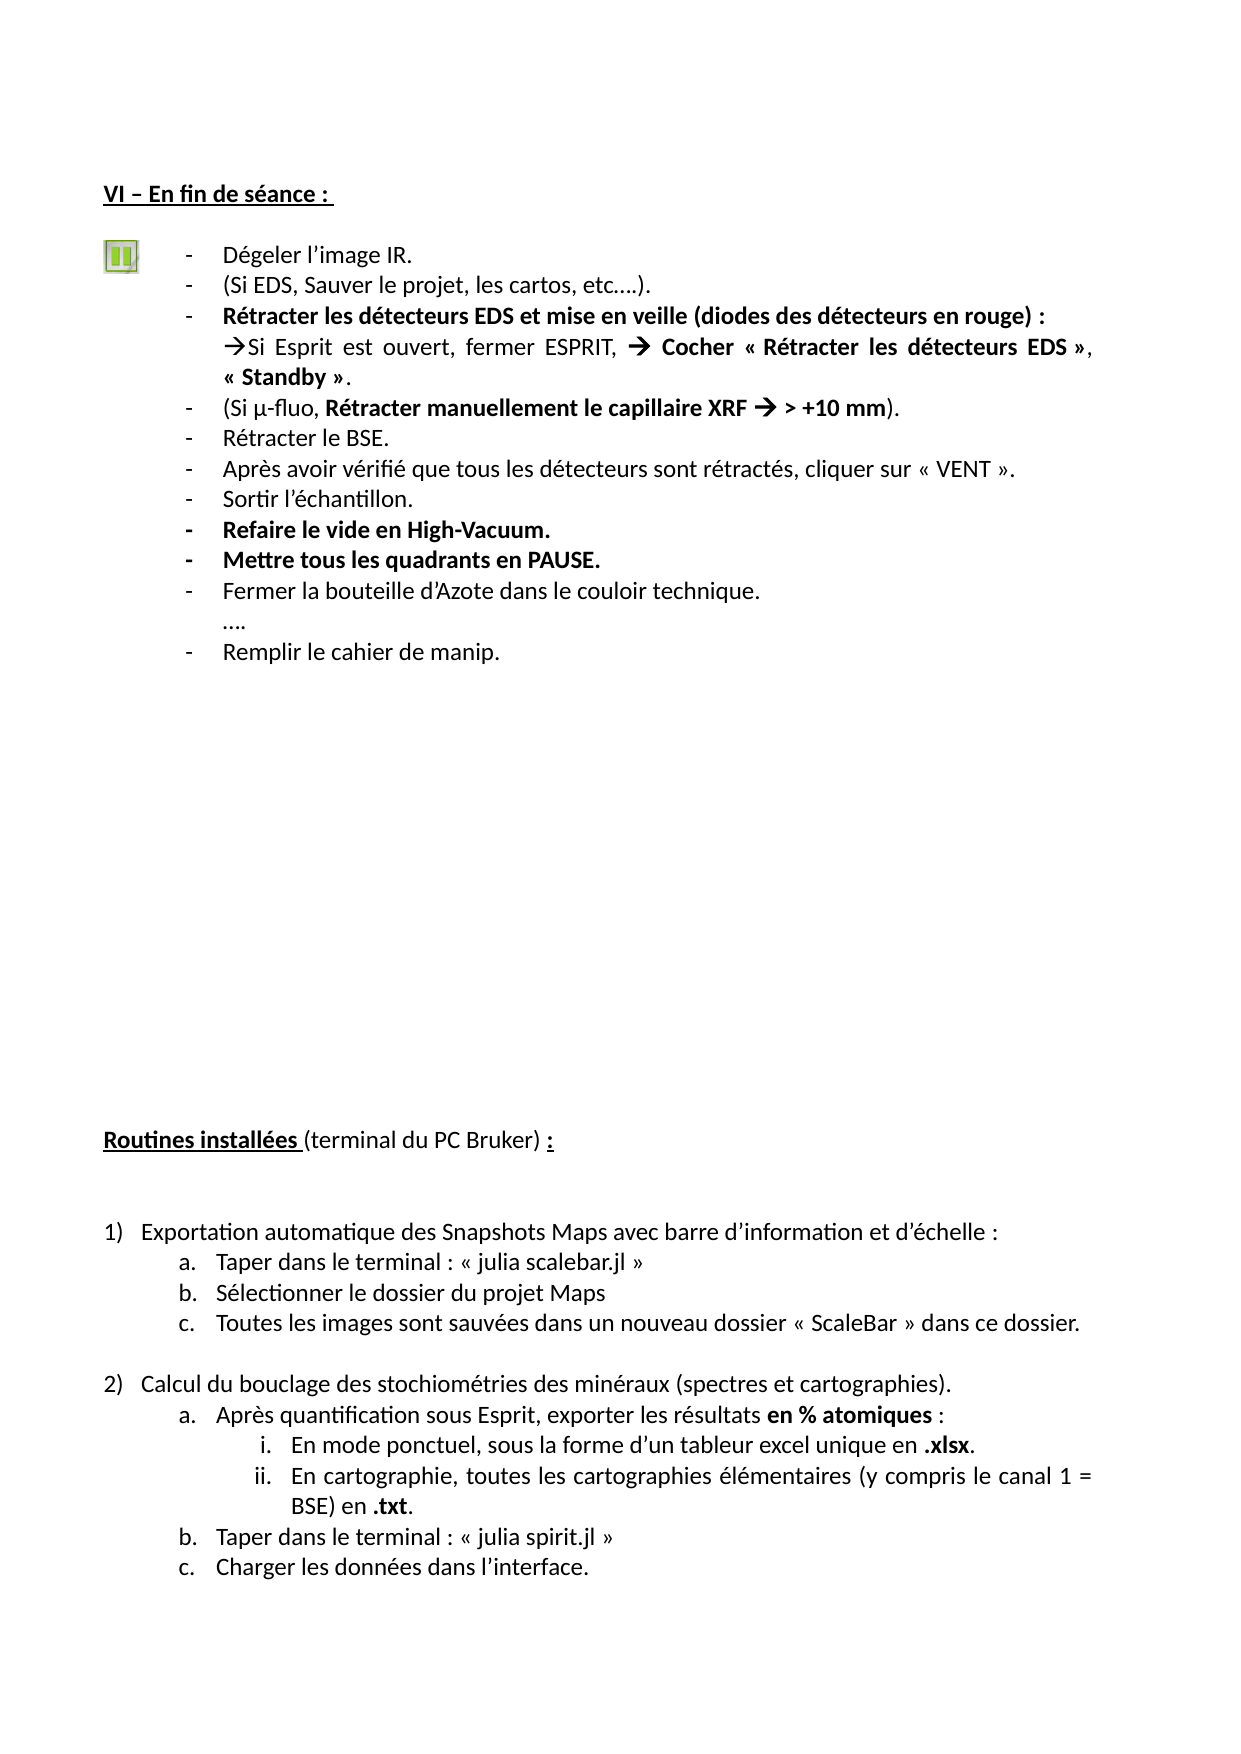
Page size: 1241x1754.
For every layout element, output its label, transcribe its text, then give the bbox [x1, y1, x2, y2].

list Sortir l’échantillon. [185, 483, 1093, 514]
list Exportation automatique des Snapshots Maps avec barre d’information et d’échelle : [103, 1216, 1093, 1246]
list Sélectionner le dossier du projet Maps [178, 1277, 1093, 1307]
list Fermer la bouteille d’Azote dans le couloir technique. [185, 575, 1093, 605]
list Remplir le cahier de manip. [185, 636, 1093, 666]
list Mettre tous les quadrants en PAUSE. [185, 544, 1093, 575]
list Dégeler l’image IR. [185, 239, 1093, 270]
text VI – En fin de séance : [103, 178, 1093, 209]
list Taper dans le terminal : « julia scalebar.jl » [178, 1246, 1093, 1277]
list Taper dans le terminal : « julia spirit.jl » [178, 1521, 1093, 1552]
list Charger les données dans l’interface. [178, 1552, 1093, 1582]
list Après quantification sous Esprit, exporter les résultats en % atomiques : [178, 1399, 1093, 1429]
list En mode ponctuel, sous la forme d’un tableur excel unique en .xlsx. [272, 1429, 1093, 1460]
list En cartographie, toutes les cartographies élémentaires (y compris le canal 1 = BSE) en .txt. [272, 1460, 1093, 1521]
list (Si µ-fluo, Rétracter manuellement le capillaire XRF > +10 mm). [185, 392, 1093, 422]
text Routines installées (terminal du PC Bruker) : [103, 1124, 1093, 1155]
list …. [223, 605, 1093, 636]
list Refaire le vide en High-Vacuum. [185, 514, 1093, 544]
list Si Esprit est ouvert, fermer ESPRIT, Cocher « Rétracter les détecteurs EDS », « Standby ». [223, 331, 1093, 392]
list Toutes les images sont sauvées dans un nouveau dossier « ScaleBar » dans ce dossier. [178, 1307, 1093, 1338]
list Rétracter le BSE. [185, 422, 1093, 453]
list Rétracter les détecteurs EDS et mise en veille (diodes des détecteurs en rouge) : [185, 300, 1093, 331]
list Après avoir vérifié que tous les détecteurs sont rétractés, cliquer sur « VENT ». [185, 453, 1093, 483]
list (Si EDS, Sauver le projet, les cartos, etc….). [185, 270, 1093, 300]
list Calcul du bouclage des stochiométries des minéraux (spectres et cartographies). [103, 1368, 1093, 1399]
picture [103, 240, 140, 274]
